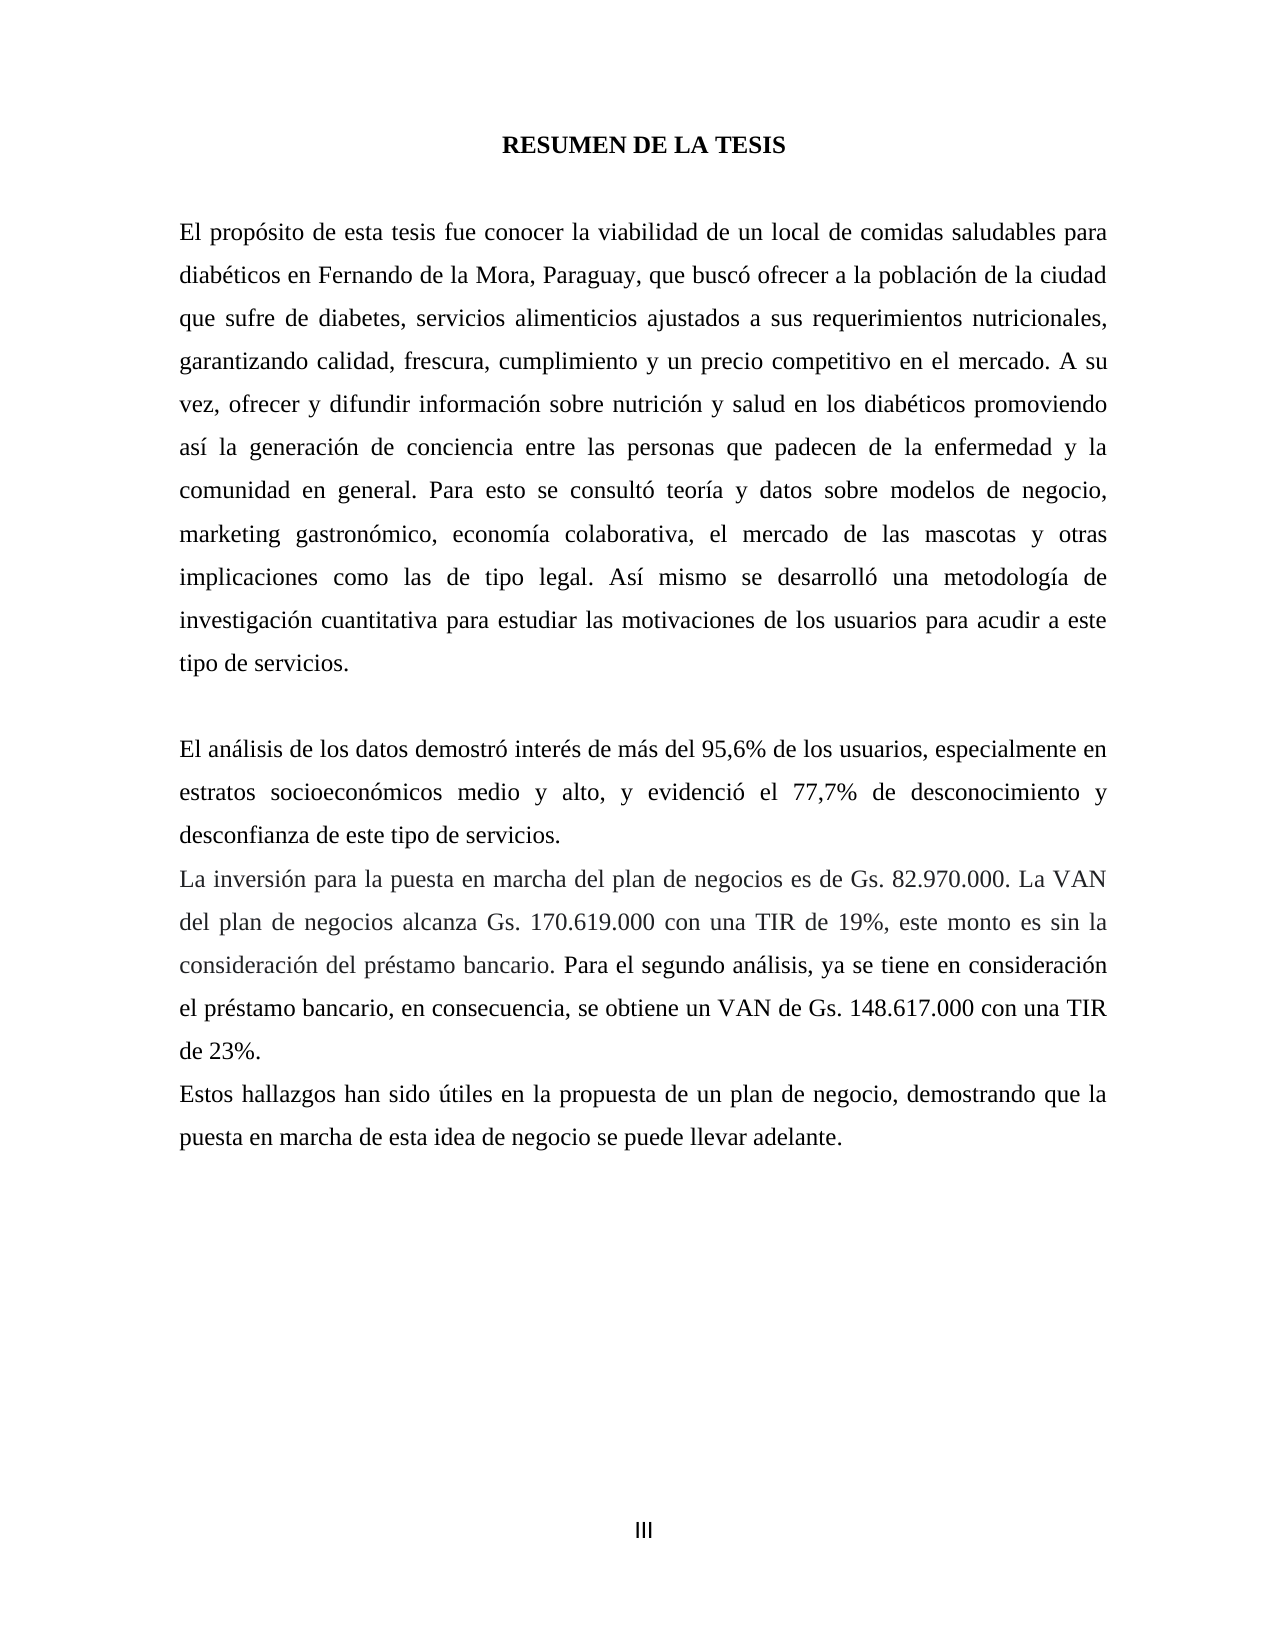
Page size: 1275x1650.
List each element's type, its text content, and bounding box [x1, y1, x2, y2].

text El análisis de los datos demostró interés de más del 95,6% de los usuarios, especialmente en estratos socioeconómicos medio y alto, y evidenció el 77,7% de desconocimiento y desconfianza de este tipo de servicios. [179, 734, 1108, 849]
text Estos hallazgos han sido útiles en la propuesta de un plan de negocio, demostrando que la puesta en marcha de esta idea de negocio se puede llevar adelante. [179, 1079, 1108, 1151]
text El propósito de esta tesis fue conocer la viabilidad de un local de comidas saludables para diabéticos en Fernando de la Mora, Paraguay, que buscó ofrecer a la población de la ciudad que sufre de diabetes, servicios alimenticios ajustados a sus requerimientos nutricionales, garantizando calidad, frescura, cumplimiento y un precio competitivo en el mercado. A su vez, ofrecer y difundir información sobre nutrición y salud en los diabéticos promoviendo así la generación de conciencia entre las personas que padecen de la enfermedad y la comunidad en general. Para esto se consultó teoría y datos sobre modelos de negocio, marketing gastronómico, economía colaborativa, el mercado de las mascotas y otras implicaciones como las de tipo legal. Así mismo se desarrolló una metodología de investigación cuantitativa para estudiar las motivaciones de los usuarios para acudir a este tipo de servicios. [179, 217, 1108, 677]
subtitle RESUMEN DE LA TESIS [179, 131, 1108, 159]
text La inversión para la puesta en marcha del plan de negocios es de Gs. 82.970.000. La VAN del plan de negocios alcanza Gs. 170.619.000 con una TIR de 19%, este monto es sin la consideración del préstamo bancario. Para el segundo análisis, ya se tiene en consideración el préstamo bancario, en consecuencia, se obtiene un VAN de Gs. 148.617.000 con una TIR de 23%. [179, 864, 1108, 1065]
